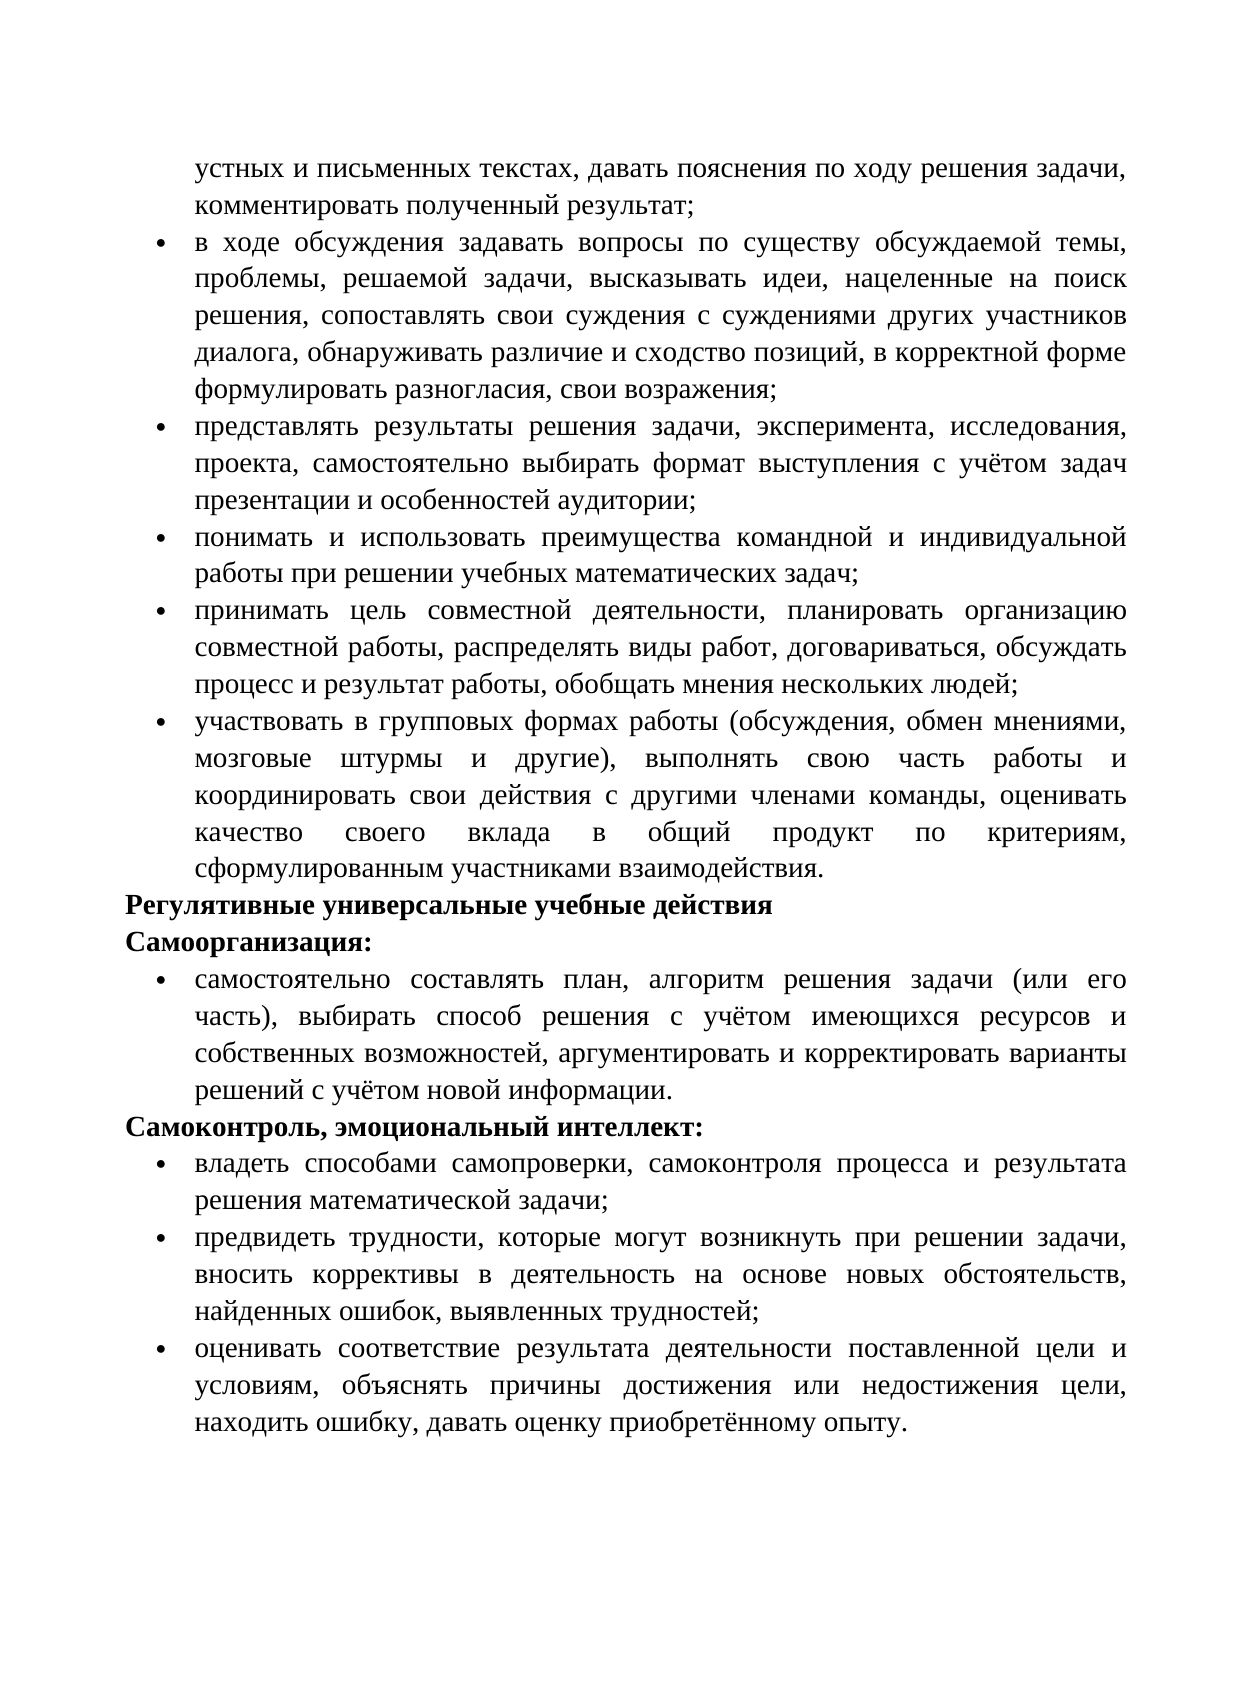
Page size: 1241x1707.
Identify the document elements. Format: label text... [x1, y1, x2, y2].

list предвидеть трудности, которые могут возникнуть при решении задачи, вносить коррективы в деятельность на основе новых обстоятельств, найденных ошибок, выявленных трудностей; [157, 1219, 1128, 1327]
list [157, 150, 1128, 220]
list представлять результаты решения задачи, эксперимента, исследования, проекта, самостоятельно выбирать формат выступления с учётом задач презентации и особенностей аудитории; [157, 408, 1128, 515]
list самостоятельно составлять план, алгоритм решения задачи (или его часть), выбирать способ решения с учётом имеющихся ресурсов и собственных возможностей, аргументировать и корректировать варианты решений с учётом новой информации. [157, 961, 1128, 1105]
list в ходе обсуждения задавать вопросы по существу обсуждаемой темы, проблемы, решаемой задачи, высказывать идеи, нацеленные на поиск решения, сопоставлять свои суждения с суждениями других участников диалога, обнаруживать различие и сходство позиций, в корректной форме формулировать разногласия, свои возражения; [157, 224, 1128, 405]
list принимать цель совместной деятельности, планировать организацию совместной работы, распределять виды работ, договариваться, обсуждать процесс и результат работы, обобщать мнения нескольких людей; [157, 592, 1128, 700]
list владеть способами самопроверки, самоконтроля процесса и результата решения математической задачи; [157, 1146, 1128, 1216]
list оценивать соответствие результата деятельности поставленной цели и условиям, объяснять причины достижения или недостижения цели, находить ошибку, давать оценку приобретённому опыту. [157, 1330, 1128, 1437]
list участвовать в групповых формах работы (обсуждения, обмен мнениями, мозговые штурмы и другие), выполнять свою часть работы и координировать свои действия с другими членами команды, оценивать качество своего вклада в общий продукт по критериям, сформулированным участниками взаимодействия. [157, 703, 1128, 884]
list понимать и использовать преимущества командной и индивидуальной работы при решении учебных математических задач; [157, 519, 1128, 589]
text Самоконтроль, эмоциональный интеллект: [125, 1109, 1128, 1142]
text Регулятивные универсальные учебные действия [125, 887, 1128, 921]
text Самоорганизация: [125, 924, 1128, 958]
